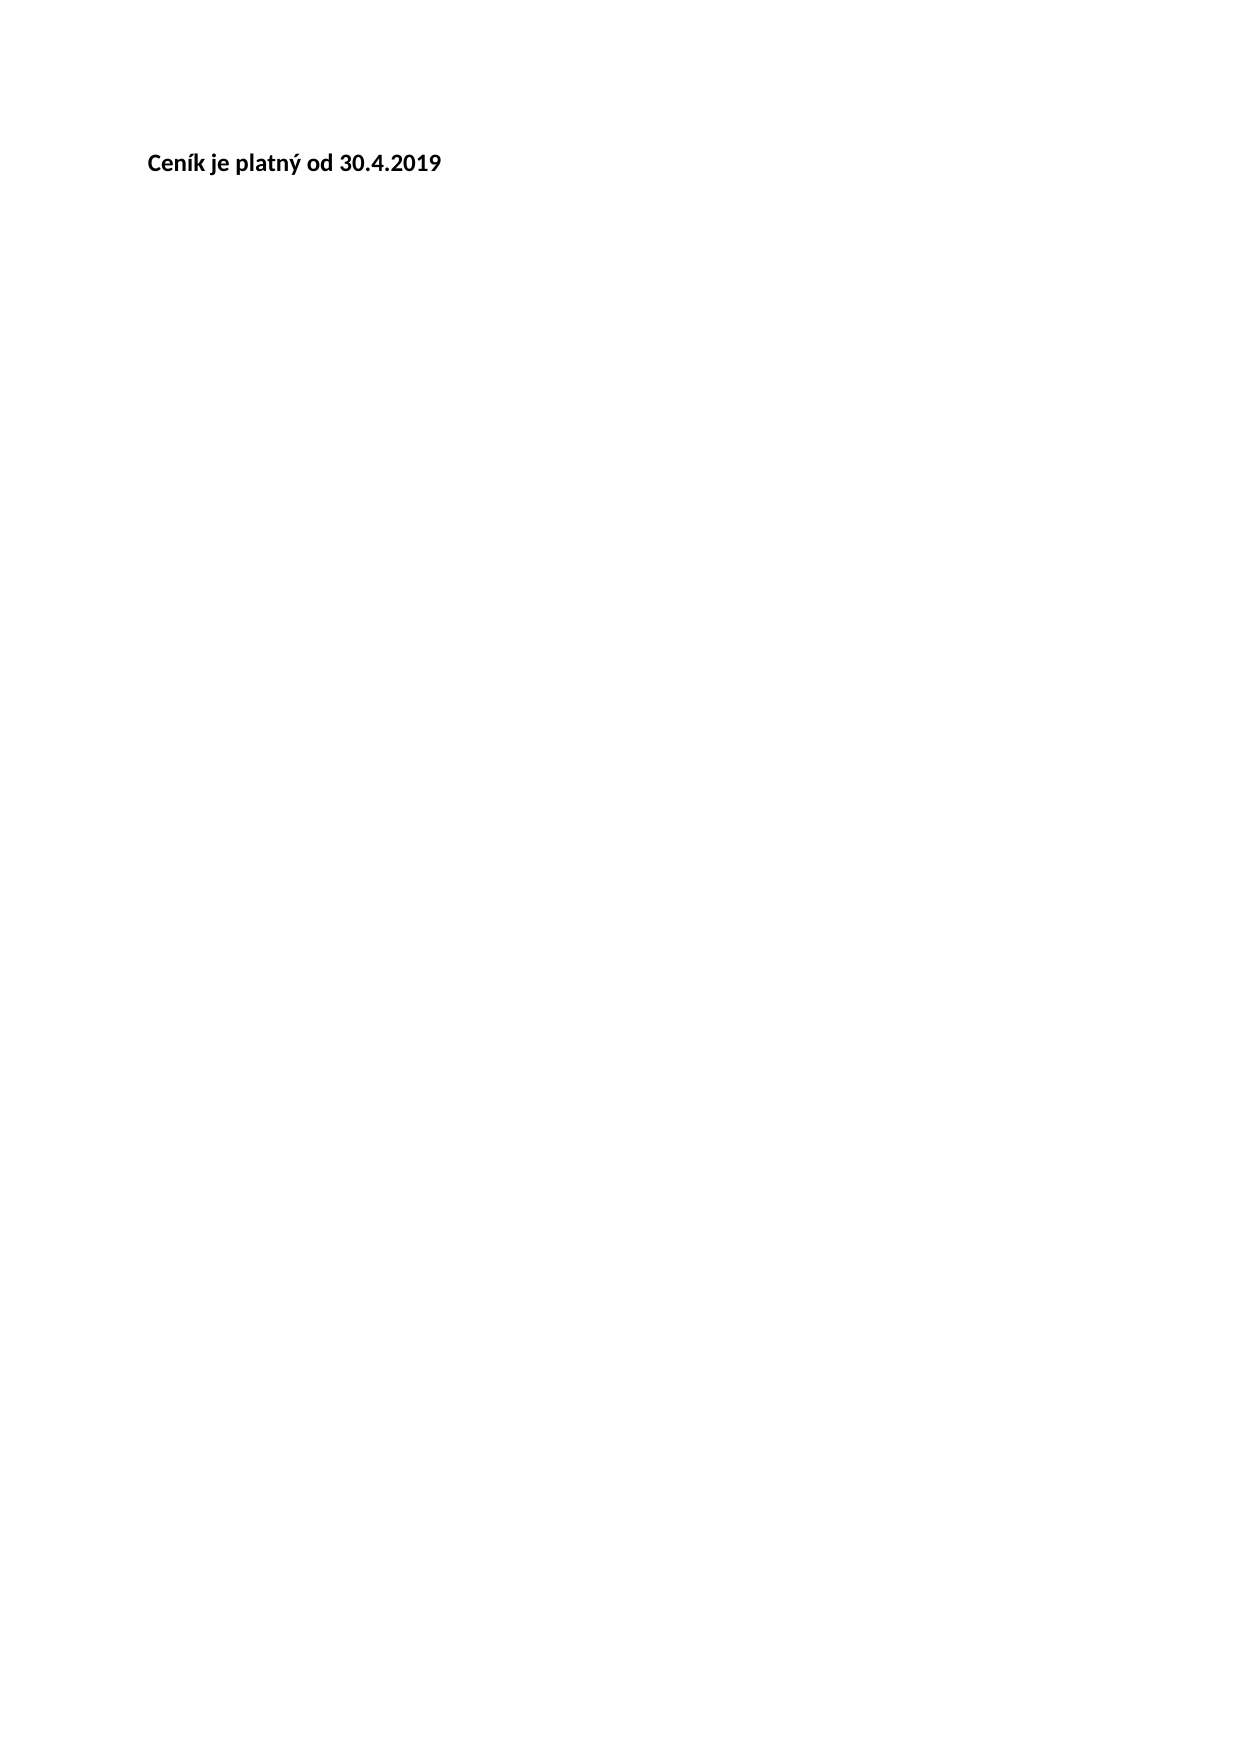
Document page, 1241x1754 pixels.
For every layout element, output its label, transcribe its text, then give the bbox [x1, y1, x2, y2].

text Ceník je platný od 30.4.2019 [148, 148, 1093, 178]
